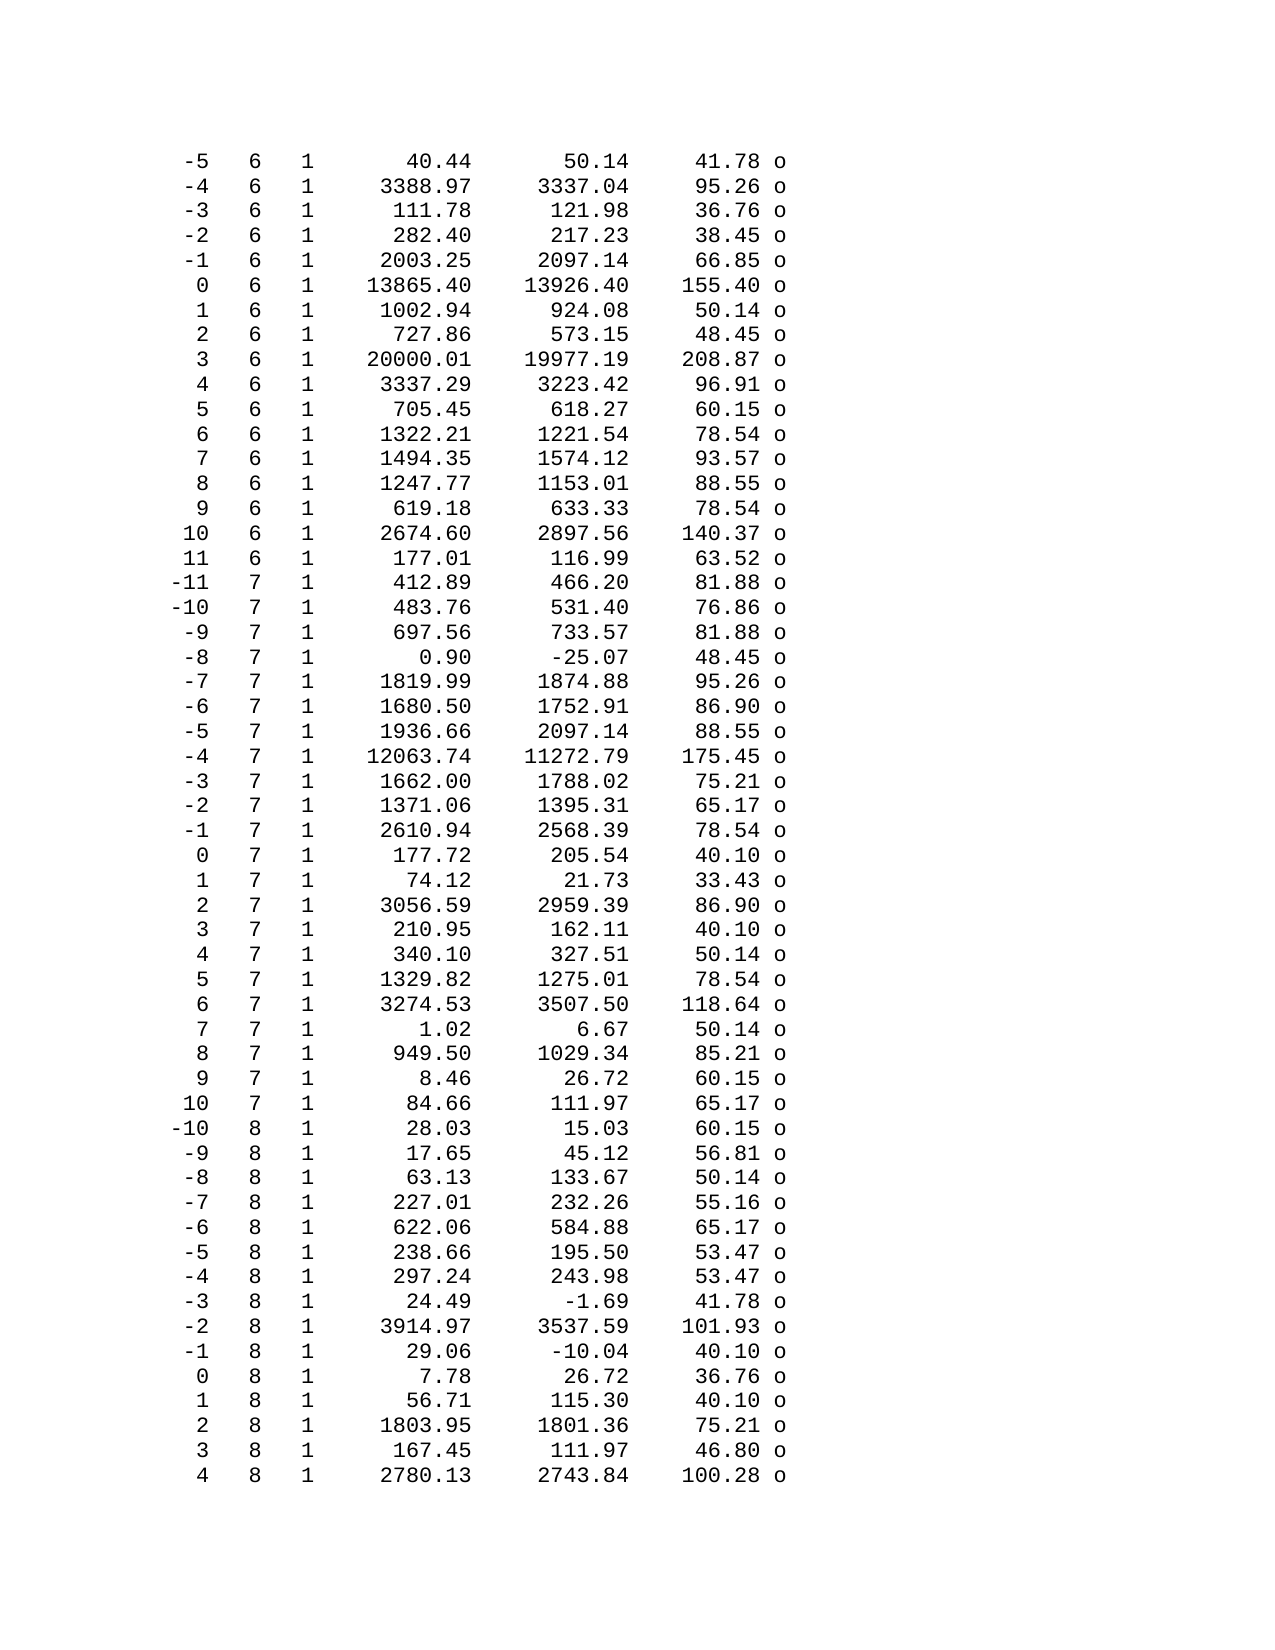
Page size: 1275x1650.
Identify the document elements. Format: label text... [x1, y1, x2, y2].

text -1 6 1 2003.25 2097.14 66.85 o [156, 249, 1118, 274]
text -4 7 1 12063.74 11272.79 175.45 o [156, 745, 1118, 770]
text 1 7 1 74.12 21.73 33.43 o [156, 869, 1118, 894]
text 10 6 1 2674.60 2897.56 140.37 o [156, 522, 1118, 547]
text -10 8 1 28.03 15.03 60.15 o [156, 1117, 1118, 1142]
text 5 7 1 1329.82 1275.01 78.54 o [156, 968, 1118, 993]
text 7 7 1 1.02 6.67 50.14 o [156, 1018, 1118, 1042]
text -4 6 1 3388.97 3337.04 95.26 o [156, 175, 1118, 199]
text 4 7 1 340.10 327.51 50.14 o [156, 943, 1118, 968]
text 2 6 1 727.86 573.15 48.45 o [156, 323, 1118, 348]
text -9 7 1 697.56 733.57 81.88 o [156, 621, 1118, 646]
text 3 6 1 20000.01 19977.19 208.87 o [156, 348, 1118, 373]
text -9 8 1 17.65 45.12 56.81 o [156, 1142, 1118, 1166]
text 3 7 1 210.95 162.11 40.10 o [156, 918, 1118, 943]
text 6 6 1 1322.21 1221.54 78.54 o [156, 423, 1118, 447]
text 5 6 1 705.45 618.27 60.15 o [156, 398, 1118, 423]
text 8 6 1 1247.77 1153.01 88.55 o [156, 472, 1118, 497]
text 9 7 1 8.46 26.72 60.15 o [156, 1067, 1118, 1092]
text -3 8 1 24.49 -1.69 41.78 o [156, 1290, 1118, 1315]
text -10 7 1 483.76 531.40 76.86 o [156, 596, 1118, 621]
text -11 7 1 412.89 466.20 81.88 o [156, 571, 1118, 596]
text 11 6 1 177.01 116.99 63.52 o [156, 547, 1118, 571]
text 10 7 1 84.66 111.97 65.17 o [156, 1092, 1118, 1117]
text -8 7 1 0.90 -25.07 48.45 o [156, 646, 1118, 671]
text 0 7 1 177.72 205.54 40.10 o [156, 844, 1118, 869]
text -7 7 1 1819.99 1874.88 95.26 o [156, 671, 1118, 695]
text -4 8 1 297.24 243.98 53.47 o [156, 1266, 1118, 1290]
text 6 7 1 3274.53 3507.50 118.64 o [156, 993, 1118, 1018]
text -6 8 1 622.06 584.88 65.17 o [156, 1216, 1118, 1241]
text -5 7 1 1936.66 2097.14 88.55 o [156, 720, 1118, 745]
text 0 8 1 7.78 26.72 36.76 o [156, 1365, 1118, 1389]
text 1 6 1 1002.94 924.08 50.14 o [156, 299, 1118, 323]
text 2 8 1 1803.95 1801.36 75.21 o [156, 1414, 1118, 1439]
text 7 6 1 1494.35 1574.12 93.57 o [156, 447, 1118, 472]
text -5 8 1 238.66 195.50 53.47 o [156, 1241, 1118, 1266]
text 4 6 1 3337.29 3223.42 96.91 o [156, 373, 1118, 398]
text -1 8 1 29.06 -10.04 40.10 o [156, 1340, 1118, 1365]
text -5 6 1 40.44 50.14 41.78 o [156, 150, 1118, 175]
text 4 8 1 2780.13 2743.84 100.28 o [156, 1464, 1118, 1489]
text -2 8 1 3914.97 3537.59 101.93 o [156, 1315, 1118, 1340]
text 8 7 1 949.50 1029.34 85.21 o [156, 1042, 1118, 1067]
text 0 6 1 13865.40 13926.40 155.40 o [156, 274, 1118, 299]
text -8 8 1 63.13 133.67 50.14 o [156, 1166, 1118, 1191]
text 2 7 1 3056.59 2959.39 86.90 o [156, 894, 1118, 918]
text 9 6 1 619.18 633.33 78.54 o [156, 497, 1118, 522]
text 1 8 1 56.71 115.30 40.10 o [156, 1389, 1118, 1414]
text -3 7 1 1662.00 1788.02 75.21 o [156, 770, 1118, 794]
text -6 7 1 1680.50 1752.91 86.90 o [156, 695, 1118, 720]
text 3 8 1 167.45 111.97 46.80 o [156, 1439, 1118, 1464]
text -2 7 1 1371.06 1395.31 65.17 o [156, 794, 1118, 819]
text -1 7 1 2610.94 2568.39 78.54 o [156, 819, 1118, 844]
text -3 6 1 111.78 121.98 36.76 o [156, 199, 1118, 224]
text -2 6 1 282.40 217.23 38.45 o [156, 224, 1118, 249]
text -7 8 1 227.01 232.26 55.16 o [156, 1191, 1118, 1216]
